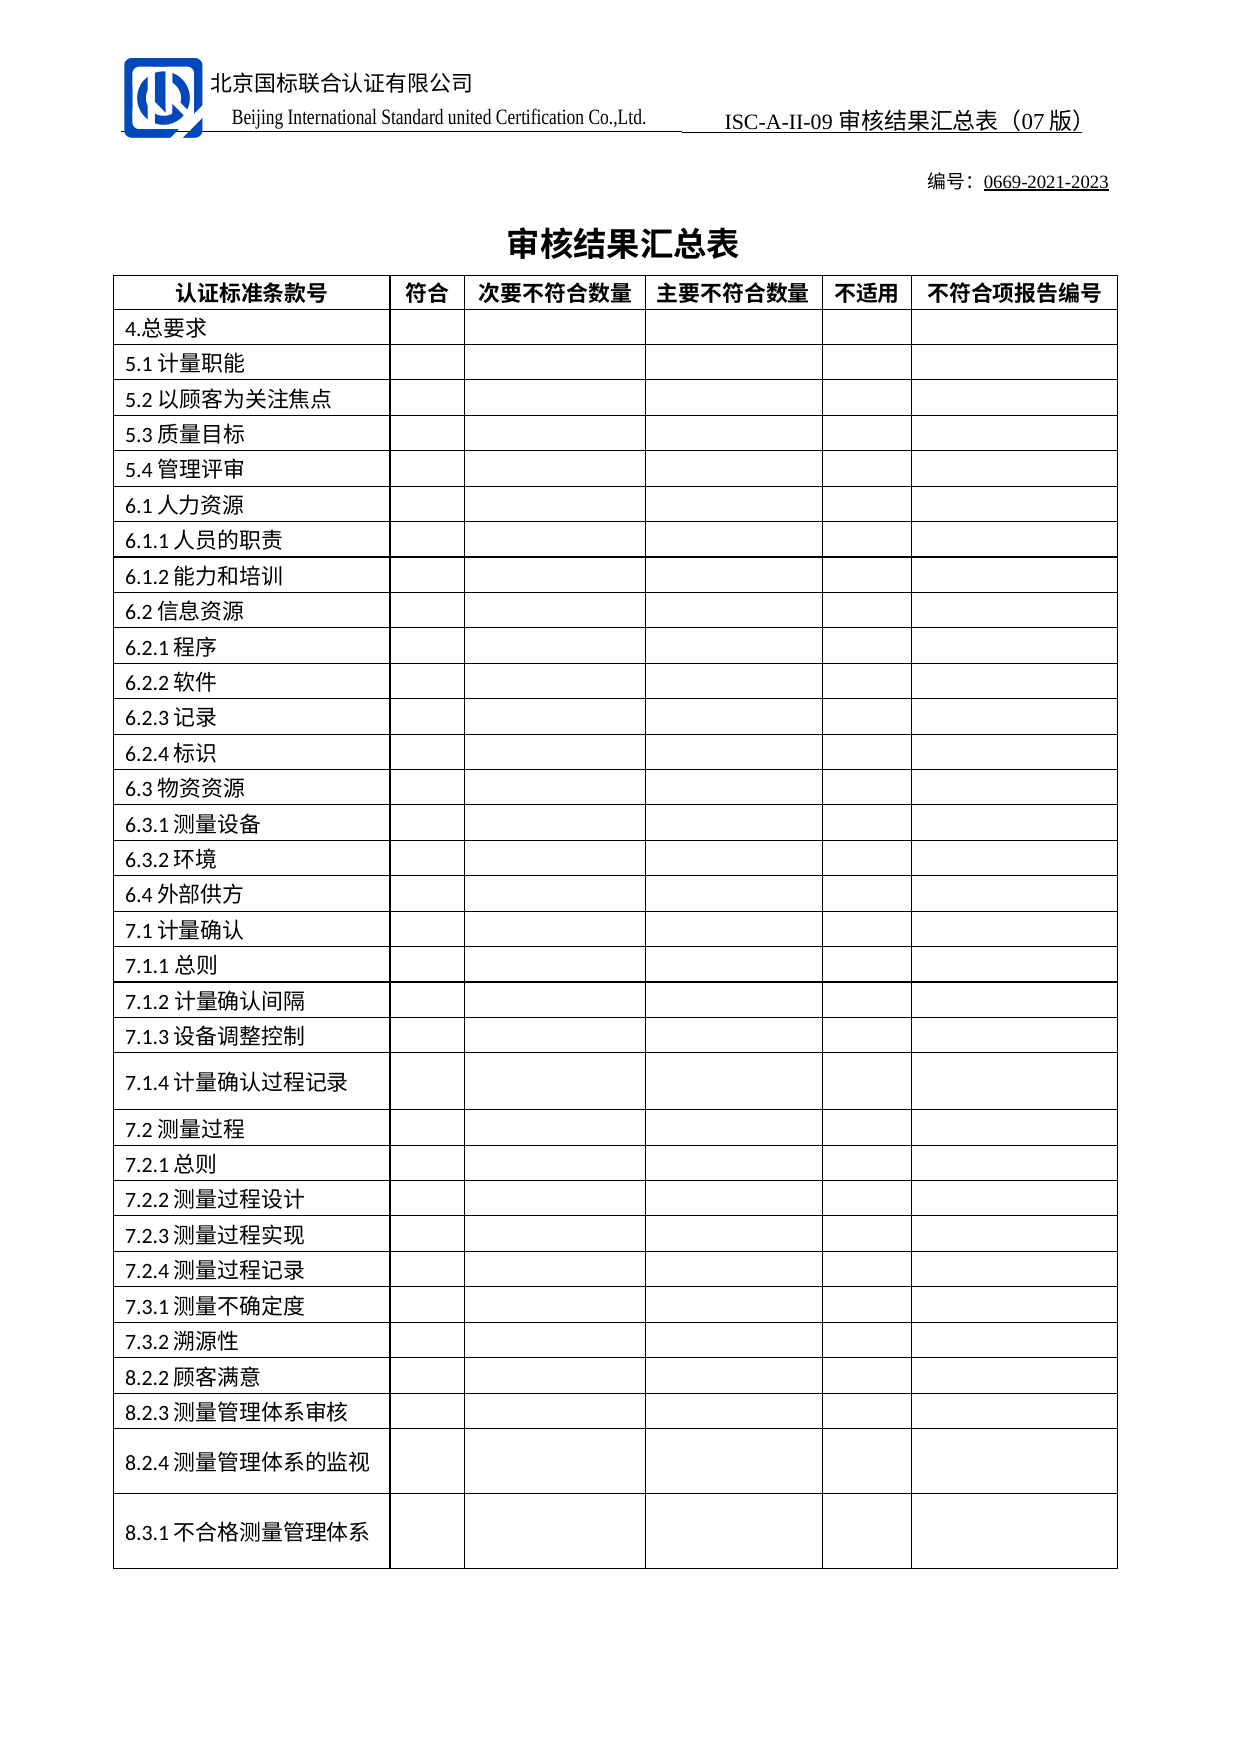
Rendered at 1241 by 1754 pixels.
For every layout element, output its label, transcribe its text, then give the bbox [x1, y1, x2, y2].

table_cell [465, 1110, 645, 1144]
table_cell [823, 451, 911, 486]
table_cell [912, 1216, 1117, 1251]
table_cell [823, 1494, 911, 1567]
table_cell [912, 699, 1117, 733]
table_cell [465, 699, 645, 733]
table_cell [465, 1323, 645, 1357]
table_cell [646, 770, 822, 804]
table_cell [465, 1494, 645, 1567]
table_cell 7.1.2 计量确认间隔 [114, 983, 389, 1017]
table_cell [912, 805, 1117, 840]
table_cell [646, 345, 822, 379]
table_cell [465, 805, 645, 840]
table_cell [912, 416, 1117, 450]
table_cell 7.3.1测量不确定度 [114, 1287, 389, 1322]
table_cell [646, 1287, 822, 1322]
table_cell [912, 1394, 1117, 1428]
table_cell [823, 735, 911, 769]
table_cell 7.2 测量过程 [114, 1110, 389, 1144]
table_cell [823, 876, 911, 911]
table_cell 6.2.3记录 [114, 699, 389, 733]
table_cell [646, 593, 822, 627]
table_cell [391, 735, 464, 769]
table_cell 7.3.2溯源性 [114, 1323, 389, 1357]
table_cell [823, 805, 911, 840]
table_cell [823, 1110, 911, 1144]
table_cell [912, 1181, 1117, 1215]
table_cell [912, 1018, 1117, 1052]
table_cell [912, 1358, 1117, 1392]
table_header 不适用 [823, 276, 911, 308]
table_cell [646, 805, 822, 840]
table_cell [646, 1216, 822, 1251]
table_cell [465, 451, 645, 486]
table_cell [823, 1146, 911, 1180]
table_cell 6.3.1测量设备 [114, 805, 389, 840]
table_cell [391, 1394, 464, 1428]
table_cell 8.2.3测量管理体系审核 [114, 1394, 389, 1428]
table_cell [646, 380, 822, 415]
table_cell [646, 487, 822, 521]
table_cell 7.1.1 总则 [114, 947, 389, 981]
table_cell [912, 1146, 1117, 1180]
table_cell [391, 1358, 464, 1392]
table_cell [391, 841, 464, 875]
table_cell [912, 487, 1117, 521]
table_cell [391, 522, 464, 556]
table_cell [465, 487, 645, 521]
table_cell [391, 345, 464, 379]
table_cell [465, 1053, 645, 1109]
table_cell [912, 1287, 1117, 1322]
table_cell [391, 876, 464, 911]
table_cell [646, 735, 822, 769]
table_cell [391, 310, 464, 344]
table_cell [912, 522, 1117, 556]
table_cell [646, 699, 822, 733]
table_cell [912, 664, 1117, 698]
table_cell [912, 876, 1117, 911]
table_cell [912, 1252, 1117, 1286]
text 审核结果汇总表 [138, 210, 1108, 275]
table_cell [912, 983, 1117, 1017]
table_cell [912, 735, 1117, 769]
table_cell [823, 522, 911, 556]
table_cell [823, 416, 911, 450]
table_cell [391, 628, 464, 663]
table_cell [465, 345, 645, 379]
table_cell 5.2 以顾客为关注焦点 [114, 380, 389, 415]
table_cell 4.总要求 [114, 310, 389, 344]
table_cell [646, 1429, 822, 1493]
table_cell [391, 487, 464, 521]
table_cell 6.2.4标识 [114, 735, 389, 769]
table_cell 7.2.1总则 [114, 1146, 389, 1180]
table_cell [391, 593, 464, 627]
table_cell [823, 983, 911, 1017]
table_cell [465, 841, 645, 875]
table_cell [646, 1181, 822, 1215]
table_cell [823, 912, 911, 946]
table_cell [823, 1252, 911, 1286]
table_cell [823, 380, 911, 415]
table_cell [823, 1181, 911, 1215]
table_cell [823, 1394, 911, 1428]
table_cell [912, 558, 1117, 592]
table_cell [465, 380, 645, 415]
table_cell [646, 310, 822, 344]
table_cell [823, 1358, 911, 1392]
table_cell [823, 593, 911, 627]
table_cell [391, 699, 464, 733]
table_cell [823, 1429, 911, 1493]
table_cell [646, 947, 822, 981]
table_cell 7.2.4测量过程记录 [114, 1252, 389, 1286]
table_cell 5.3 质量目标 [114, 416, 389, 450]
table_cell [465, 558, 645, 592]
table_cell 6.2.1程序 [114, 628, 389, 663]
table_cell [646, 628, 822, 663]
table_cell 7.2.3测量过程实现 [114, 1216, 389, 1251]
table_cell [391, 770, 464, 804]
table_cell 8.2.4测量管理体系的监视 [114, 1429, 389, 1493]
table_cell [823, 699, 911, 733]
table_cell [912, 912, 1117, 946]
table_cell [912, 1429, 1117, 1493]
table_cell 6.2.2软件 [114, 664, 389, 698]
table_cell [391, 1053, 464, 1109]
table_cell 6.1.2能力和培训 [114, 558, 389, 592]
table_cell [912, 310, 1117, 344]
table_cell [646, 1110, 822, 1144]
table_cell 6.4外部供方 [114, 876, 389, 911]
table_cell 6.3 物资资源 [114, 770, 389, 804]
table_cell [912, 1110, 1117, 1144]
table_cell [912, 770, 1117, 804]
table_cell 5.1 计量职能 [114, 345, 389, 379]
table_cell [646, 841, 822, 875]
table_cell [391, 1181, 464, 1215]
table_cell [465, 1394, 645, 1428]
table_cell [391, 1323, 464, 1357]
table_header 次要不符合数量 [465, 276, 645, 308]
table_header 符合 [391, 276, 464, 308]
table_cell [912, 451, 1117, 486]
text 编号：0669-2021-2023 [123, 164, 1108, 196]
table_cell [391, 664, 464, 698]
table_cell [646, 1018, 822, 1052]
table_cell [646, 1053, 822, 1109]
table_header 主要不符合数量 [646, 276, 822, 308]
table_header 不符合项报告编号 [912, 276, 1117, 308]
table_cell [465, 876, 645, 911]
table_cell [465, 1358, 645, 1392]
table_cell 8.2.2顾客满意 [114, 1358, 389, 1392]
table_cell [646, 912, 822, 946]
table_cell [465, 983, 645, 1017]
table_cell [646, 558, 822, 592]
table_cell [391, 912, 464, 946]
table_cell [823, 345, 911, 379]
table_cell 6.1人力资源 [114, 487, 389, 521]
table_cell [823, 558, 911, 592]
table_cell [465, 770, 645, 804]
table_cell [391, 947, 464, 981]
table_cell 6.2信息资源 [114, 593, 389, 627]
table_cell [391, 1429, 464, 1493]
table_cell [912, 841, 1117, 875]
table_cell [646, 1358, 822, 1392]
table_cell [912, 1323, 1117, 1357]
table_cell [912, 1494, 1117, 1567]
table_cell 7.1.3设备调整控制 [114, 1018, 389, 1052]
table_cell 5.4 管理评审 [114, 451, 389, 486]
table_cell [646, 416, 822, 450]
table_cell [823, 1323, 911, 1357]
table_cell [391, 983, 464, 1017]
table_cell [465, 664, 645, 698]
table_header 认证标准条款号 [114, 276, 389, 308]
table_cell [391, 451, 464, 486]
table_cell [646, 451, 822, 486]
table_cell [391, 1252, 464, 1286]
table_cell [465, 947, 645, 981]
table_cell [465, 593, 645, 627]
table_cell [391, 1146, 464, 1180]
table_cell 8.3.1不合格测量管理体系 [114, 1494, 389, 1567]
table_cell [912, 947, 1117, 981]
table_cell [391, 1287, 464, 1322]
table_cell [646, 664, 822, 698]
table_cell [823, 310, 911, 344]
table_cell [912, 380, 1117, 415]
table_cell [391, 380, 464, 415]
table_cell [465, 735, 645, 769]
table_cell [823, 841, 911, 875]
table_cell [465, 1146, 645, 1180]
table_cell [391, 416, 464, 450]
table_cell [912, 1053, 1117, 1109]
table_cell [646, 522, 822, 556]
table_cell [391, 1216, 464, 1251]
table_cell [912, 628, 1117, 663]
table_cell [391, 558, 464, 592]
table_cell [646, 983, 822, 1017]
table_cell [823, 628, 911, 663]
table_cell [391, 1018, 464, 1052]
table_cell [465, 1216, 645, 1251]
table_cell [823, 1216, 911, 1251]
table_cell [646, 1394, 822, 1428]
table_cell 7.1.4计量确认过程记录 [114, 1053, 389, 1109]
table_cell [465, 628, 645, 663]
table_cell [465, 1181, 645, 1215]
table_cell [823, 770, 911, 804]
table_cell [823, 487, 911, 521]
table_cell 7.2.2测量过程设计 [114, 1181, 389, 1215]
table_cell [823, 1018, 911, 1052]
table_cell [912, 593, 1117, 627]
table_cell [646, 1146, 822, 1180]
picture [124, 58, 203, 138]
table_cell 6.1.1人员的职责 [114, 522, 389, 556]
table_cell [465, 912, 645, 946]
table_cell [823, 1287, 911, 1322]
table_cell [823, 664, 911, 698]
table_cell [465, 1287, 645, 1322]
table_cell [465, 310, 645, 344]
table_cell [823, 1053, 911, 1109]
table_cell [646, 1494, 822, 1567]
table_cell [391, 1494, 464, 1567]
table_cell [465, 522, 645, 556]
table_cell [465, 416, 645, 450]
table_cell [646, 876, 822, 911]
table_cell [391, 1110, 464, 1144]
table_cell [465, 1429, 645, 1493]
table_cell [912, 345, 1117, 379]
table_cell [465, 1018, 645, 1052]
table_cell 6.3.2环境 [114, 841, 389, 875]
table_cell [465, 1252, 645, 1286]
table_cell [646, 1323, 822, 1357]
table_cell 7.1计量确认 [114, 912, 389, 946]
table_cell [823, 947, 911, 981]
table_cell [391, 805, 464, 840]
table_cell [646, 1252, 822, 1286]
